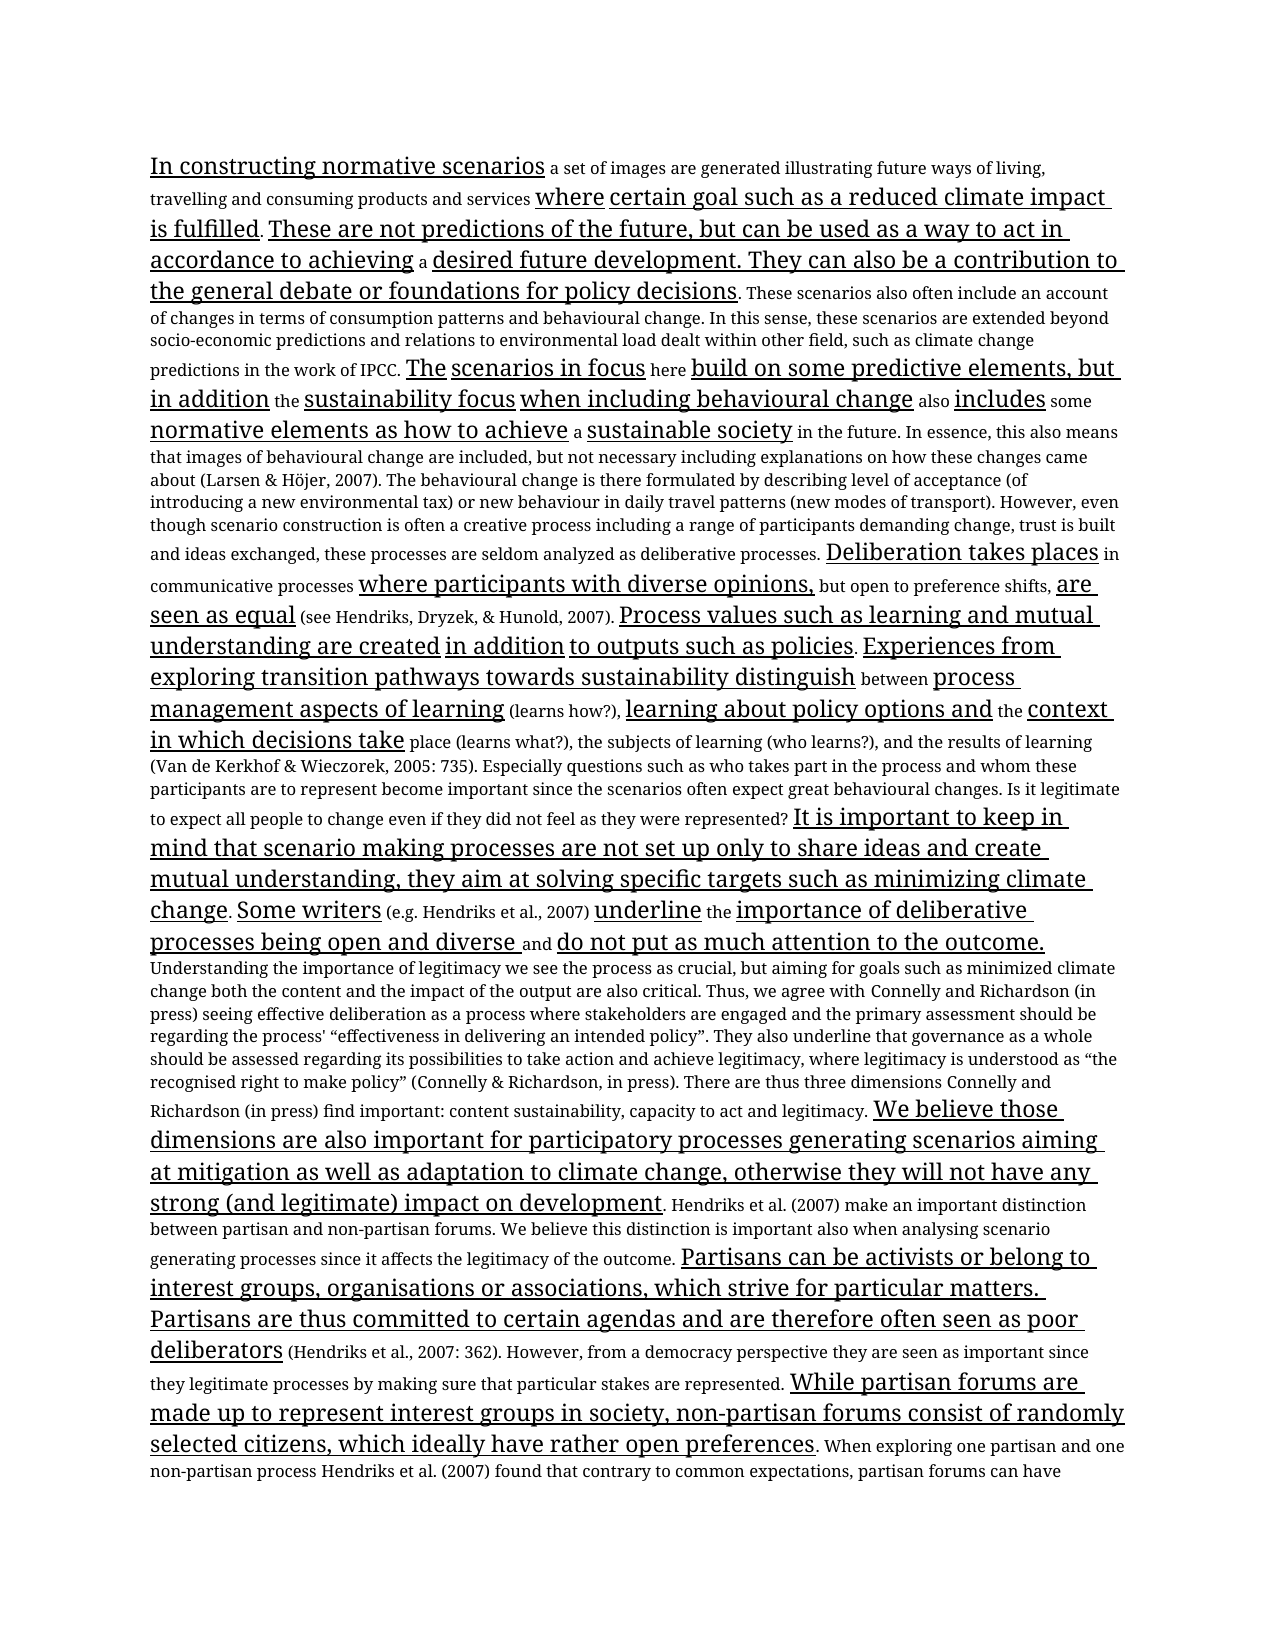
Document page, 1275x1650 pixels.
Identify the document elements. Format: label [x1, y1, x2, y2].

text [150, 150, 1125, 1423]
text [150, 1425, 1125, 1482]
